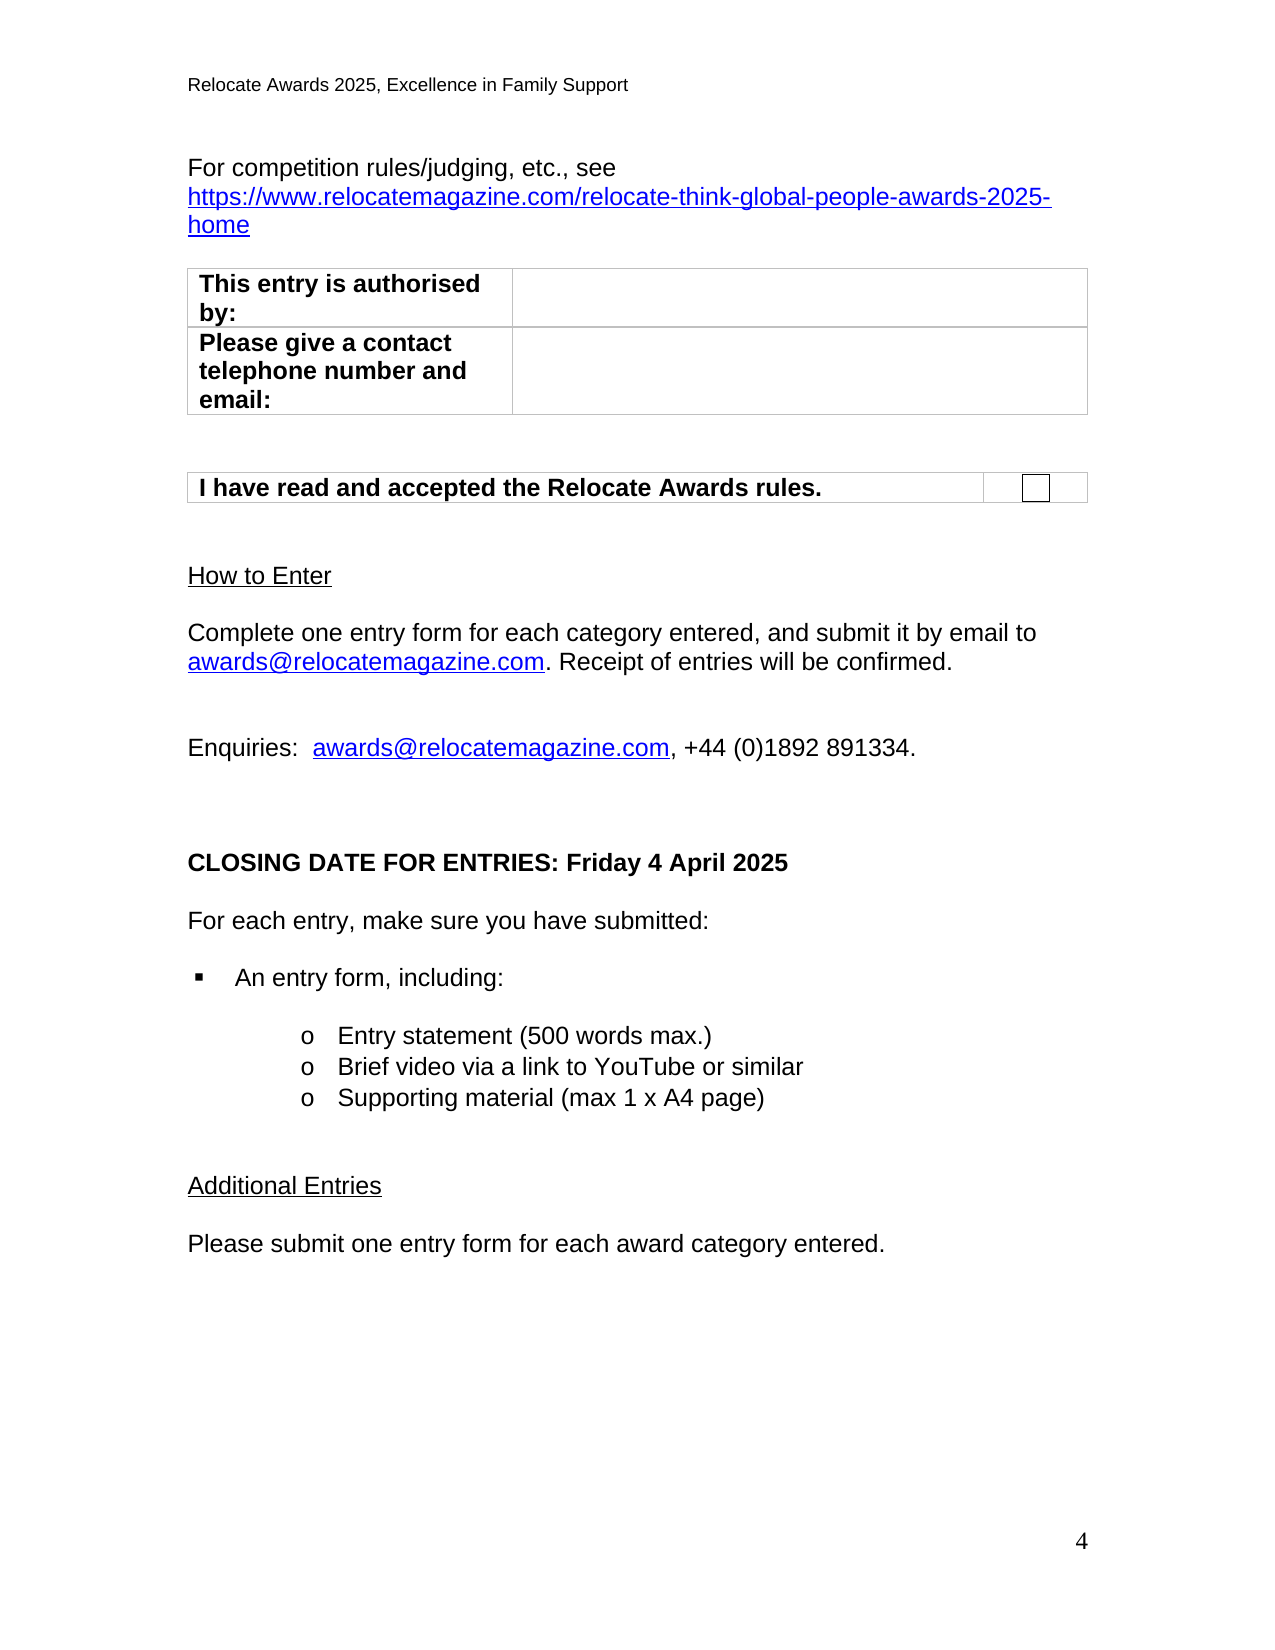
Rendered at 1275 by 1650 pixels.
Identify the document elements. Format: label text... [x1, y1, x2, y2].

text For competition rules/judging, etc., see https://www.relocatemagazine.com/relocate-think-global-people-awards-2025-home [187, 153, 1088, 239]
text How to Enter [187, 561, 1088, 589]
table_header I have read and accepted the Relocate Awards rules. [188, 473, 983, 502]
text Additional Entries [187, 1171, 1088, 1200]
list Supporting material (max 1 x A4 page) [300, 1083, 1088, 1113]
text Enquiries: awards@relocatemagazine.com, +44 (0)1892 891334. [187, 733, 1088, 762]
text CLOSING DATE FOR ENTRIES: Friday 4 April 2025 [187, 848, 1088, 877]
text Please submit one entry form for each award category entered. [187, 1228, 1088, 1257]
list An entry form, including: [193, 963, 1088, 1021]
table_header [984, 473, 1087, 502]
table_header This entry is authorised by: [188, 269, 512, 326]
text For each entry, make sure you have submitted: [187, 906, 1088, 934]
table_cell [513, 328, 1087, 414]
list Brief video via a link to YouTube or similar [300, 1052, 1088, 1083]
text awards@relocatemagazine.com. Receipt of entries will be confirmed. [187, 647, 1088, 676]
text Complete one entry form for each category entered, and submit it by email to [187, 618, 1088, 647]
table_cell Please give a contact telephone number and email: [188, 328, 512, 414]
table_header [513, 269, 1087, 326]
list Entry statement (500 words max.) [300, 1021, 1088, 1052]
